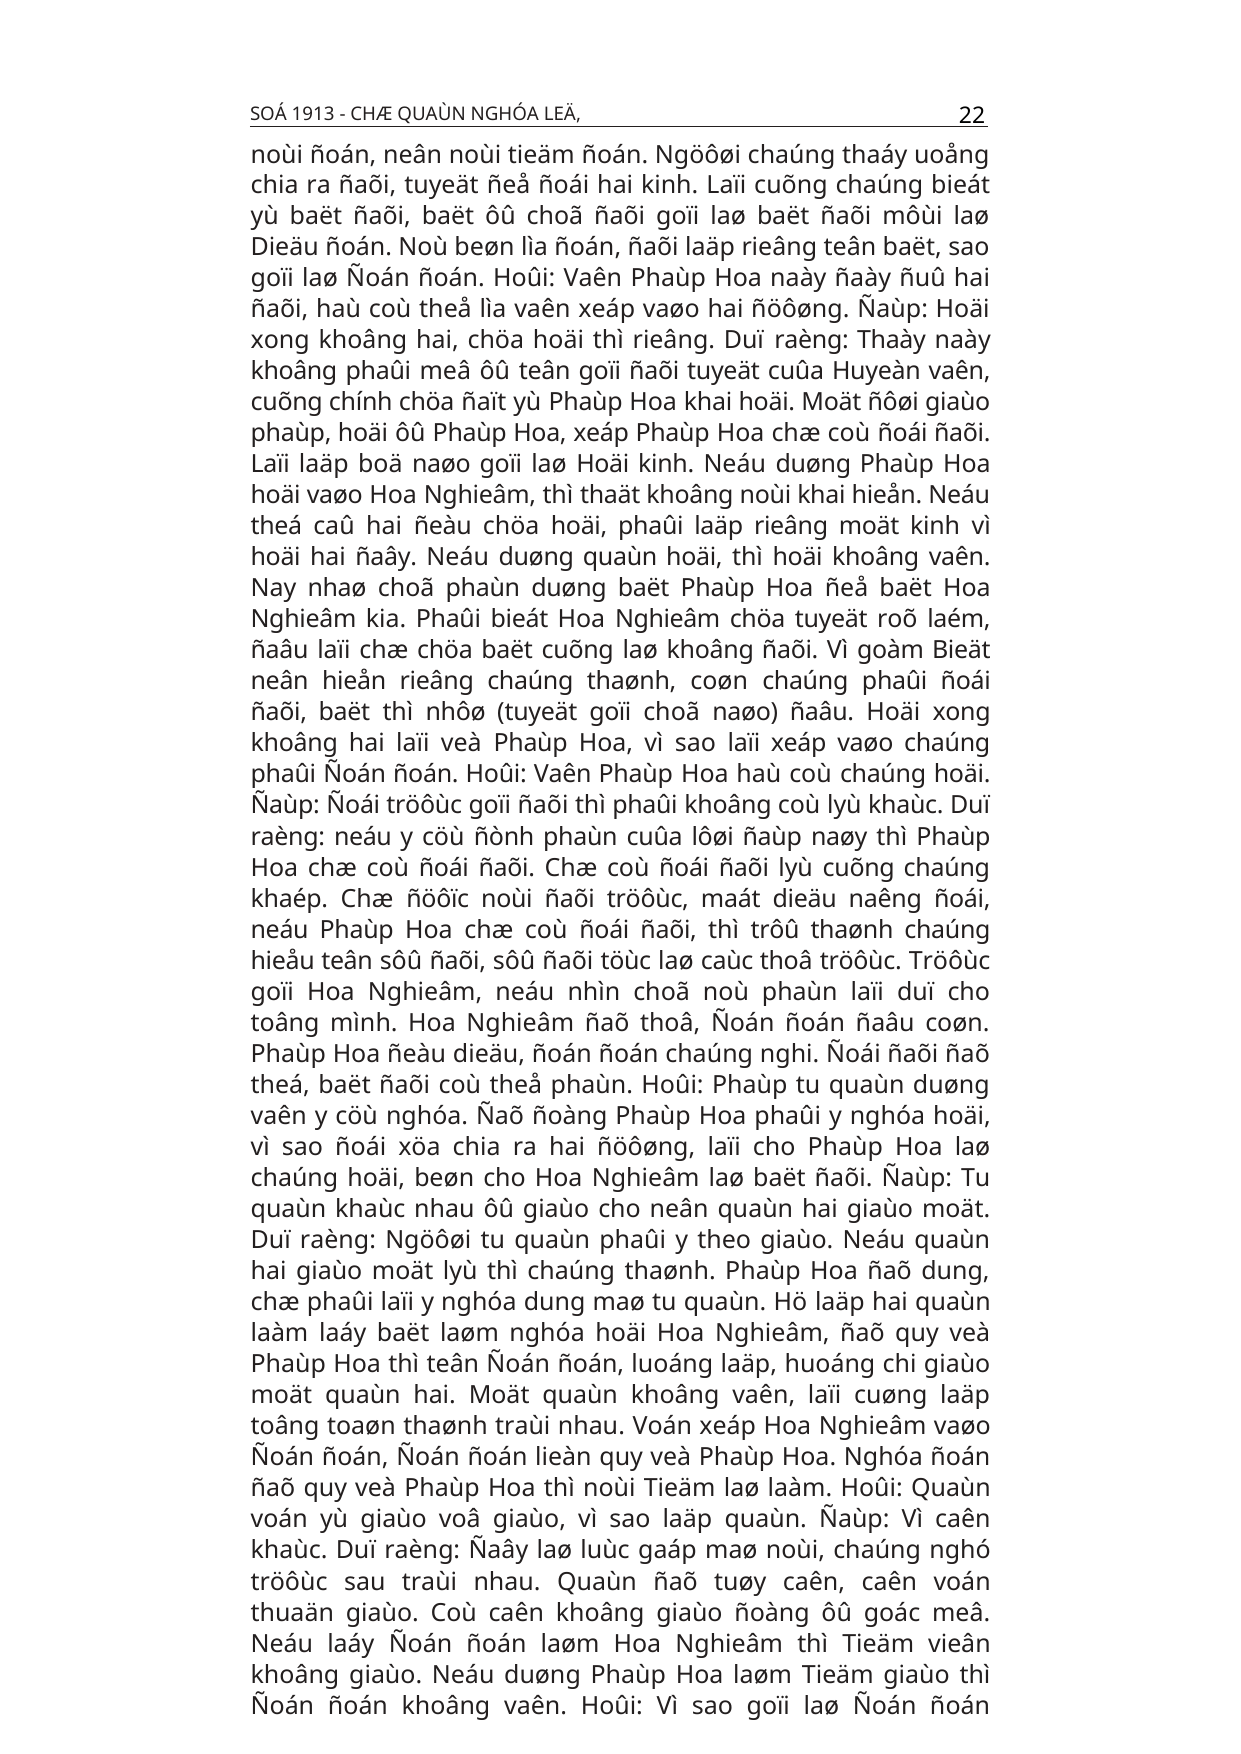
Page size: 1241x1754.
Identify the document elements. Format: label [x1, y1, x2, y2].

text [250, 138, 991, 1721]
